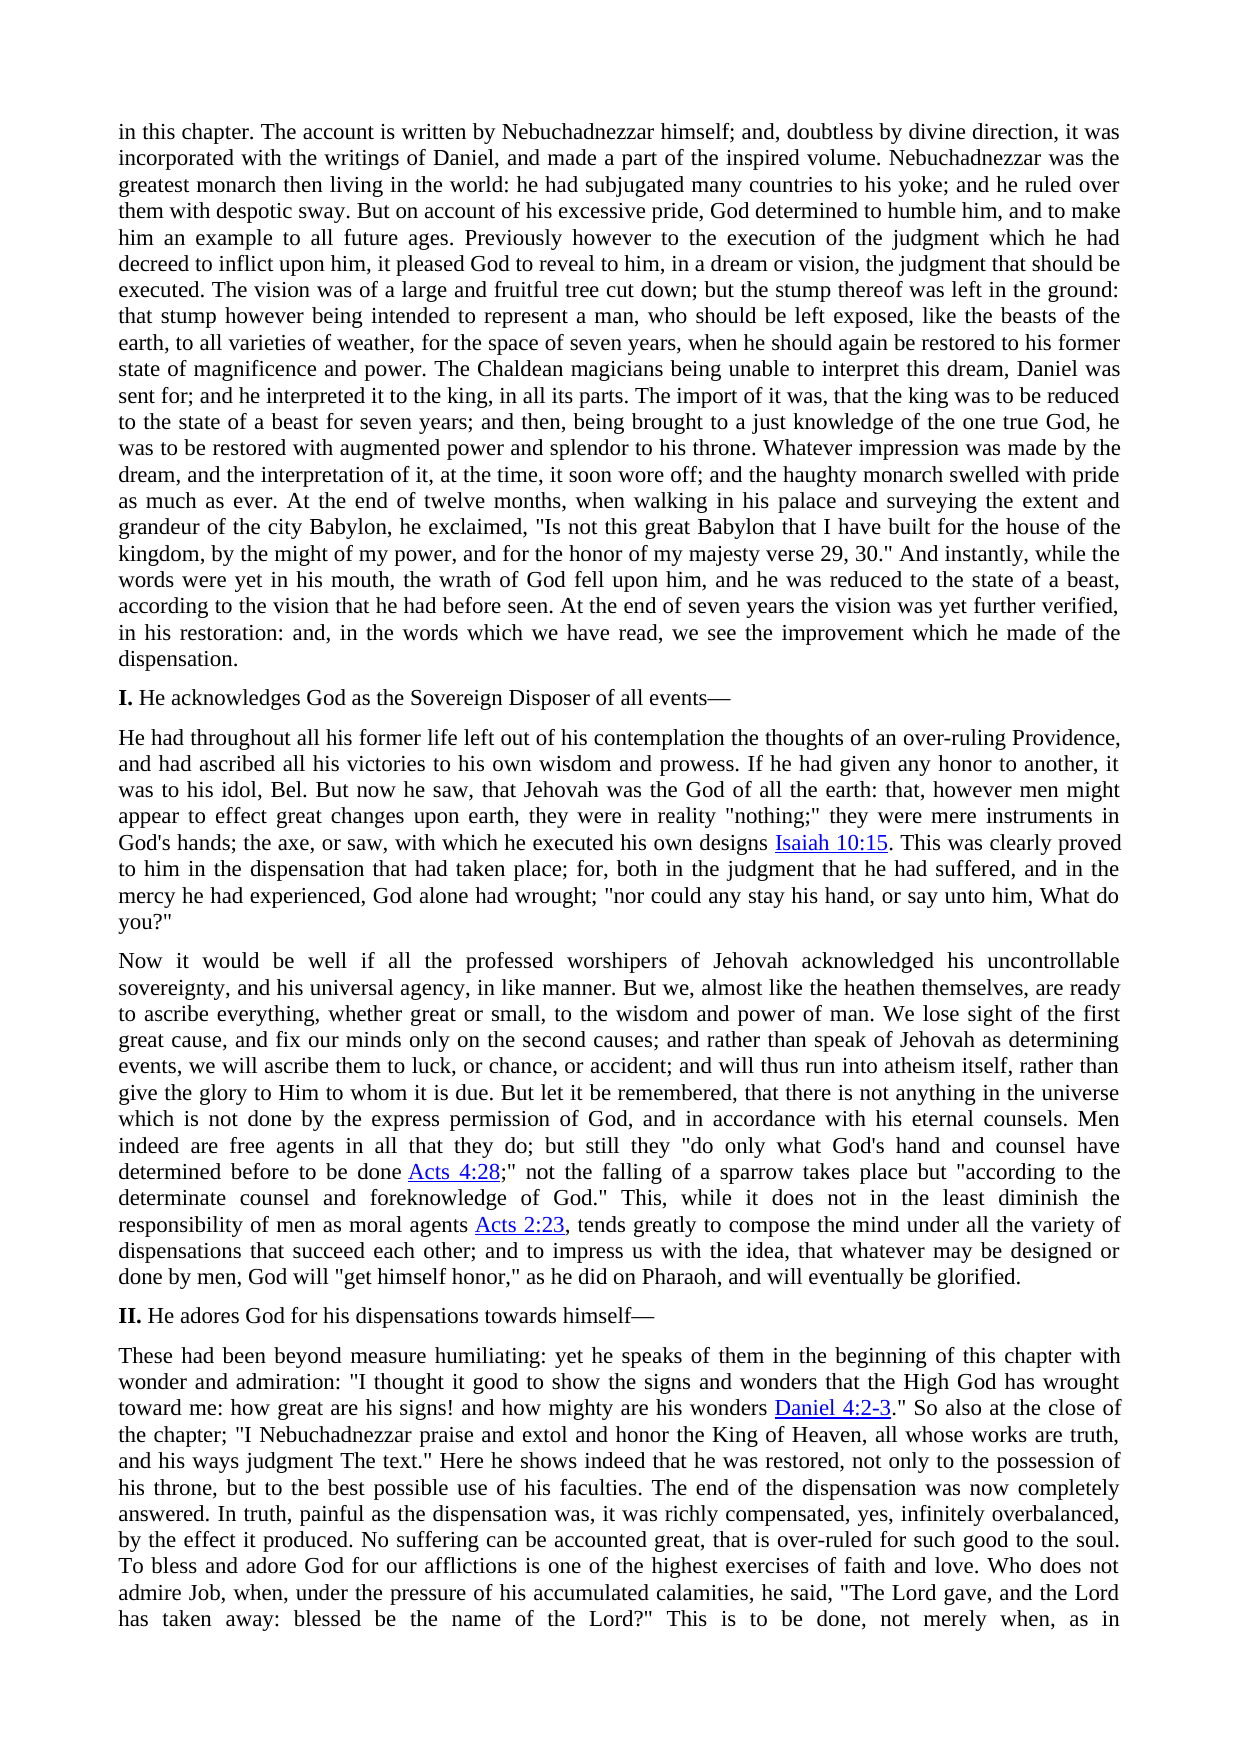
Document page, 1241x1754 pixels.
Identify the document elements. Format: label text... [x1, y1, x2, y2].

text II. He adores God for his dispensations towards himself— [118, 1303, 1122, 1329]
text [118, 1342, 1122, 1632]
text I. He acknowledges God as the Sovereign Disposer of all events— [118, 684, 1122, 711]
text Now it would be well if all the professed worshipers of Jehovah acknowledged his uncontrollable sovereignty, and his universal agency, in like manner. But we, almost like the heathen themselves, are ready to ascribe everything, whether great or small, to the wisdom and power of man. We lose sight of the first great cause, and fix our minds only on the second causes; and rather than speak of Jehovah as determining events, we will ascribe them to luck, or chance, or accident; and will thus run into atheism itself, rather than give the glory to Him to whom it is due. But let it be remembered, that there is not anything in the universe which is not done by the express permission of God, and in accordance with his eternal counsels. Men indeed are free agents in all that they do; but still they "do only what God's hand and counsel have determined before to be done Acts 4:28;" not the falling of a sparrow takes place but "according to the determinate counsel and foreknowledge of God." This, while it does not in the least diminish the responsibility of men as moral agents Acts 2:23, tends greatly to compose the mind under all the variety of dispensations that succeed each other; and to impress us with the idea, that whatever may be designed or done by men, God will "get himself honor," as he did on Pharaoh, and will eventually be glorified. [118, 947, 1122, 1290]
text He had throughout all his former life left out of his contemplation the thoughts of an over-ruling Providence, and had ascribed all his victories to his own wisdom and prowess. If he had given any honor to another, it was to his idol, Bel. But now he saw, that Jehovah was the God of all the earth: that, however men might appear to effect great changes upon earth, they were in reality "nothing;" they were mere instruments in God's hands; the axe, or saw, with which he executed his own designs Isaiah 10:15. This was clearly proved to him in the dispensation that had taken place; for, both in the judgment that he had suffered, and in the mercy he had experienced, God alone had wrought; "nor could any stay his hand, or say unto him, What do you?" [118, 723, 1122, 934]
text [118, 118, 1122, 672]
